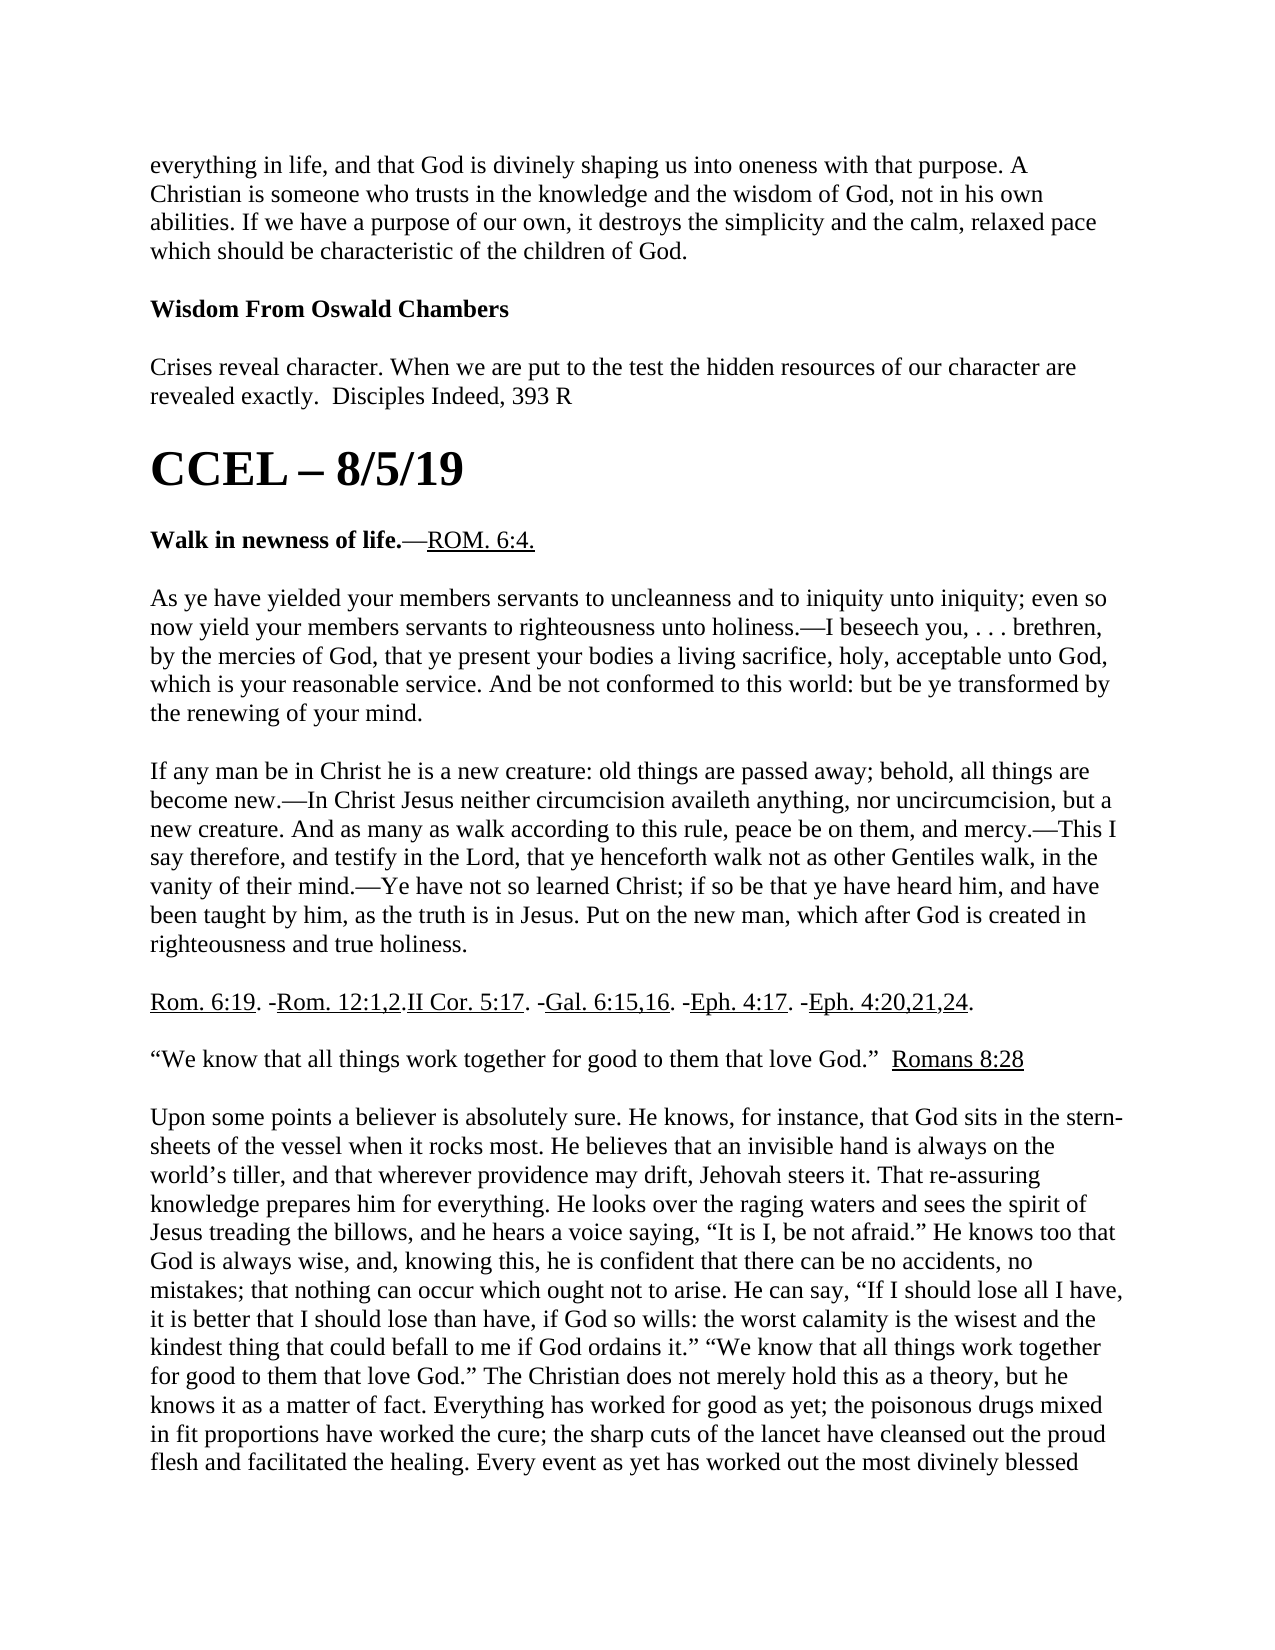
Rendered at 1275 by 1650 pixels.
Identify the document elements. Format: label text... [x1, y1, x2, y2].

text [150, 1102, 1125, 1476]
text Rom. 6:19. -Rom. 12:1,2.II Cor. 5:17. -Gal. 6:15,16. -Eph. 4:17. -Eph. 4:20,21,24. [150, 987, 1125, 1015]
text Crises reveal character. When we are put to the test the hidden resources of our character are revealed exactly. Disciples Indeed, 393 R [150, 352, 1125, 409]
title Wisdom From Oswald Chambers [150, 294, 1125, 323]
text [150, 150, 1125, 265]
text If any man be in Christ he is a new creature: old things are passed away; behold, all things are become new.—In Christ Jesus neither circumcision availeth anything, nor uncircumcision, but a new creature. And as many as walk according to this rule, peace be on them, and mercy.—This I say therefore, and testify in the Lord, that ye henceforth walk not as other Gentiles walk, in the vanity of their mind.—Ye have not so learned Christ; if so be that ye have heard him, and have been taught by him, as the truth is in Jesus. Put on the new man, which after God is created in righteousness and true holiness. [150, 756, 1125, 957]
text “We know that all things work together for good to them that love God.” Romans 8:28 [150, 1044, 1125, 1073]
text As ye have yielded your members servants to uncleanness and to iniquity unto iniquity; even so now yield your members servants to righteousness unto holiness.—I beseech you, . . . brethren, by the mercies of God, that ye present your bodies a living sacrifice, holy, acceptable unto God, which is your reasonable service. And be not conformed to this world: but be ye transformed by the renewing of your mind. [150, 583, 1125, 727]
text Walk in newness of life.—ROM. 6:4. [150, 525, 1125, 554]
subtitle CCEL – 8/5/19 [150, 439, 1125, 496]
